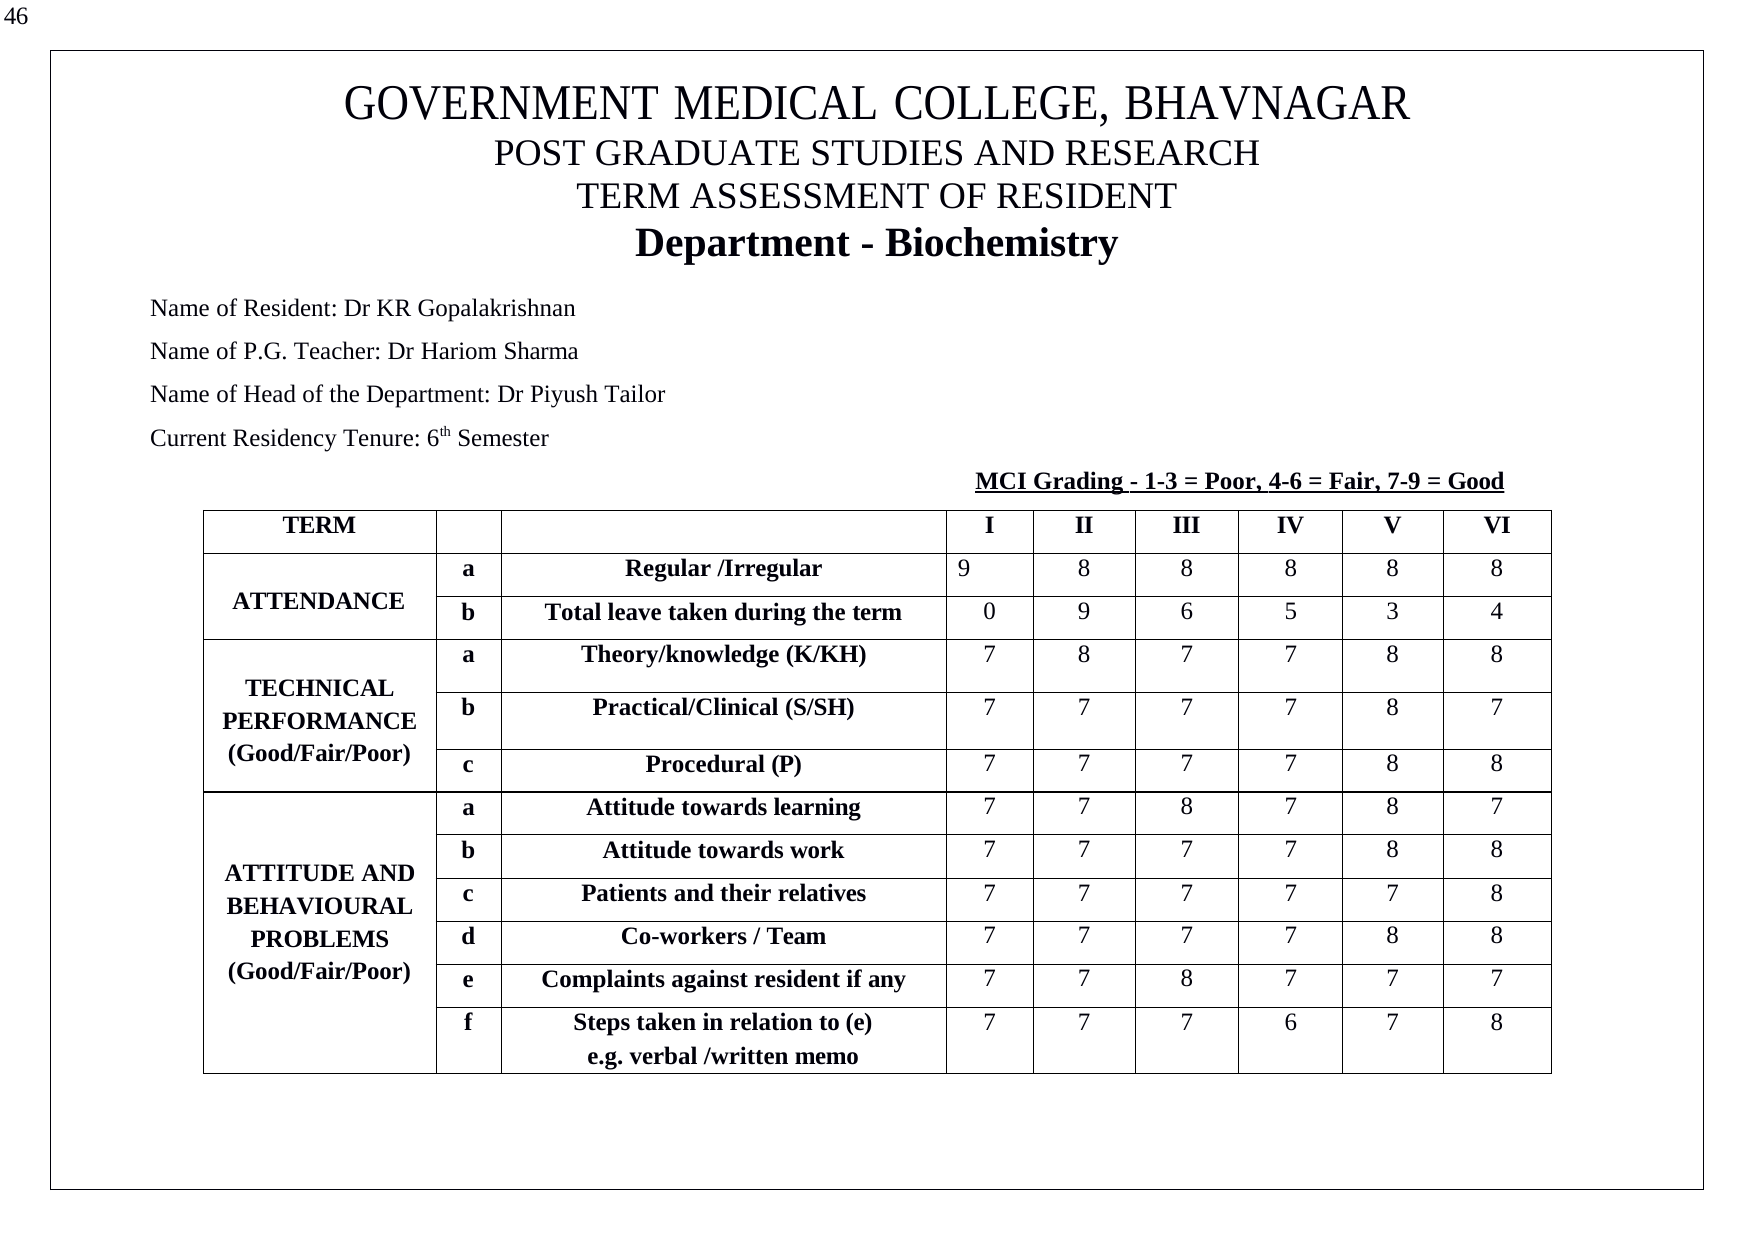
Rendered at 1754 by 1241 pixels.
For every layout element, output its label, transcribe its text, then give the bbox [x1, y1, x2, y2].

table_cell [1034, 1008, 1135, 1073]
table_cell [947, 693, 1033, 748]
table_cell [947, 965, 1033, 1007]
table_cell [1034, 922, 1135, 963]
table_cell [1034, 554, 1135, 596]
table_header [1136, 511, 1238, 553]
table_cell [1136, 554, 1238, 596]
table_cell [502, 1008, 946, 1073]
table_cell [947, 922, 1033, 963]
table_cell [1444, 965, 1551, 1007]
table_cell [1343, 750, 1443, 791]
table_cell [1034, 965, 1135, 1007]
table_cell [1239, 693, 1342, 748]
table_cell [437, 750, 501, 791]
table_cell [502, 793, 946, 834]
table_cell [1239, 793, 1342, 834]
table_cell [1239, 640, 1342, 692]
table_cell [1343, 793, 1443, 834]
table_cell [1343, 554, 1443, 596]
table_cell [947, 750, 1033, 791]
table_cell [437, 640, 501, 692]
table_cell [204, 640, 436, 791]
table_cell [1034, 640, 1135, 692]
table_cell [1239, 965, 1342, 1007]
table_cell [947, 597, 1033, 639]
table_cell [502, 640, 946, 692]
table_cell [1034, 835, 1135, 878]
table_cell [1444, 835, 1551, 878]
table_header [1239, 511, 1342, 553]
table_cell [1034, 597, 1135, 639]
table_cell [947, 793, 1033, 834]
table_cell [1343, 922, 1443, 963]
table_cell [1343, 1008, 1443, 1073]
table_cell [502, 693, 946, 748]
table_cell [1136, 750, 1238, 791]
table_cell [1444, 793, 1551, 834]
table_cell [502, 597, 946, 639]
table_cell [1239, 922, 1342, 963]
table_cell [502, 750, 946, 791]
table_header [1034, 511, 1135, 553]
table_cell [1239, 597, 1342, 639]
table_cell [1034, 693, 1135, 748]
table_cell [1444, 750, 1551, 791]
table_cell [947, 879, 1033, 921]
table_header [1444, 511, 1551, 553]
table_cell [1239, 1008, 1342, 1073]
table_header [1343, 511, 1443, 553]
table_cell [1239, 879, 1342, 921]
text Name of Head of the Department: Dr Piyush Tailor Current Residency Tenure: 6th Semester [150, 379, 735, 451]
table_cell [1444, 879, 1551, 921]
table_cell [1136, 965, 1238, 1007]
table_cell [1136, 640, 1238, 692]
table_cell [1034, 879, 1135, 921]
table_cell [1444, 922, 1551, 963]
subtitle Department - Biochemistry [378, 217, 1376, 265]
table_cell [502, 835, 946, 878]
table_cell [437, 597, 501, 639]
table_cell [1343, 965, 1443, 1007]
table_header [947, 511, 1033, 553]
text MCI Grading - 1-3 = Poor, 4-6 = Fair, 7-9 = Good [975, 466, 1666, 495]
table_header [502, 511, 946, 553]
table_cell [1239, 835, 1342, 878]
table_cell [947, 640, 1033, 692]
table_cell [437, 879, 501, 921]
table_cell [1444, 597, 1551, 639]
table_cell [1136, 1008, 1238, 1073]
text POST GRADUATE STUDIES AND RESEARCH TERM ASSESSMENT OF RESIDENT [446, 131, 1308, 217]
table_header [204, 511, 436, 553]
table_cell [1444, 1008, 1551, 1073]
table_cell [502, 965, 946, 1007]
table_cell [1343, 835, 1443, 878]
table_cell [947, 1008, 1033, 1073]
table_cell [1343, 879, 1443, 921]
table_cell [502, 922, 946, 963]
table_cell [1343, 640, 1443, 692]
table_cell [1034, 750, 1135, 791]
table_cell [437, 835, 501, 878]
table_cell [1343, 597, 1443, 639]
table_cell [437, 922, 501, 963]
text Name of Resident: Dr KR Gopalakrishnan Name of P.G. Teacher: Dr Hariom Sharma [150, 293, 632, 365]
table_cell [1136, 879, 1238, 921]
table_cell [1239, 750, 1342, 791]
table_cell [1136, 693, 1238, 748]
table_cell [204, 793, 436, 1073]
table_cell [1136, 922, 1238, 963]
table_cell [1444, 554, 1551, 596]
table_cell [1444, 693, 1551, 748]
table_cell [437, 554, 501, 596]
text GOVERNMENT MEDICAL COLLEGE, BHAVNAGAR [88, 73, 1666, 131]
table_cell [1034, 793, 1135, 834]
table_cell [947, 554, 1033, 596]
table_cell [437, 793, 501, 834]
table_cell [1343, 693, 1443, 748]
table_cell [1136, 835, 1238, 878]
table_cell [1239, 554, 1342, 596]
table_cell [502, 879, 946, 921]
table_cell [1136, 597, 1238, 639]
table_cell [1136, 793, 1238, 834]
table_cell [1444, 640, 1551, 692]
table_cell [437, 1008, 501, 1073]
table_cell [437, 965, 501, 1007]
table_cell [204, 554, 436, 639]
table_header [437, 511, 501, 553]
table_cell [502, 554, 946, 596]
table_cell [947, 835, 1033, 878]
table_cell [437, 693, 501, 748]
